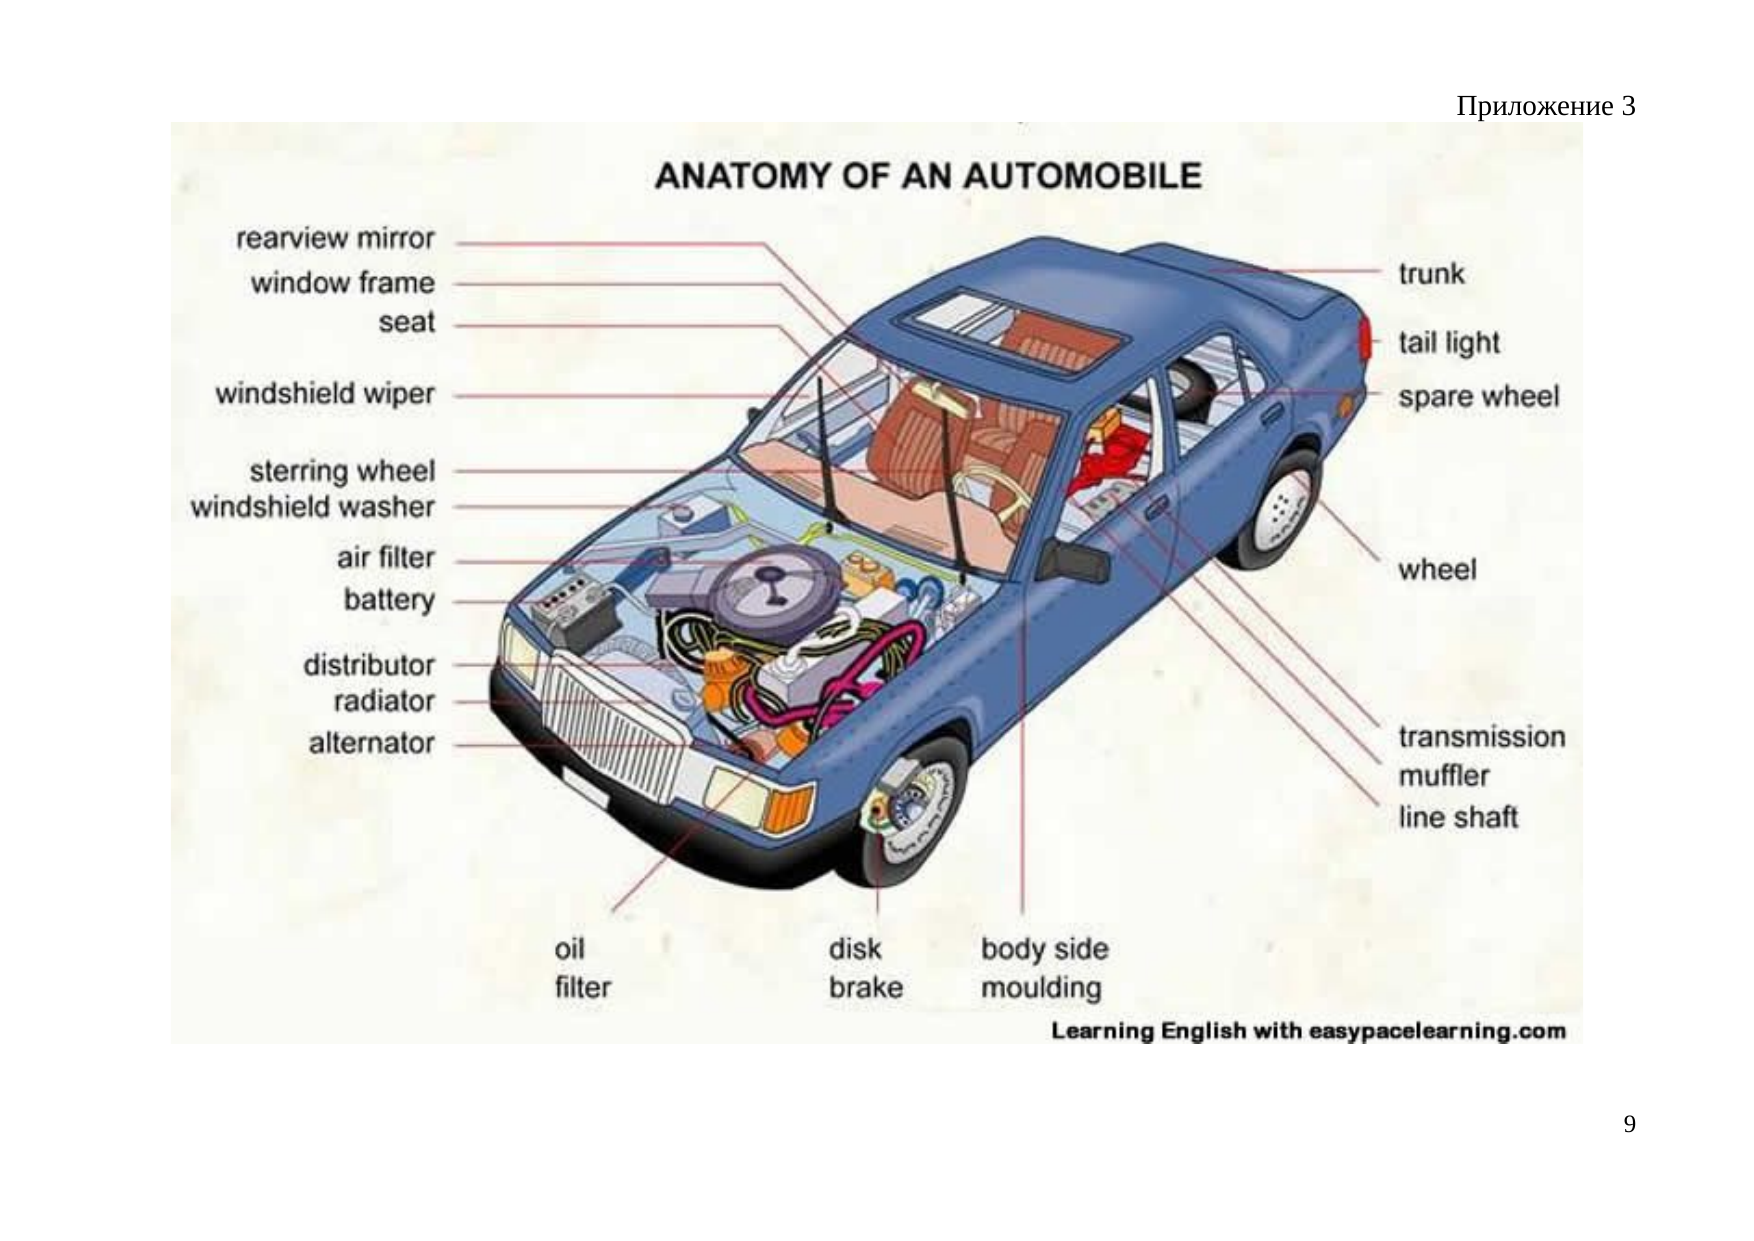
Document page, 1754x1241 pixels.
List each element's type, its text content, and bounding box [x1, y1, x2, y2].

text Приложение 3 [118, 88, 1636, 122]
picture [170, 122, 1584, 1044]
